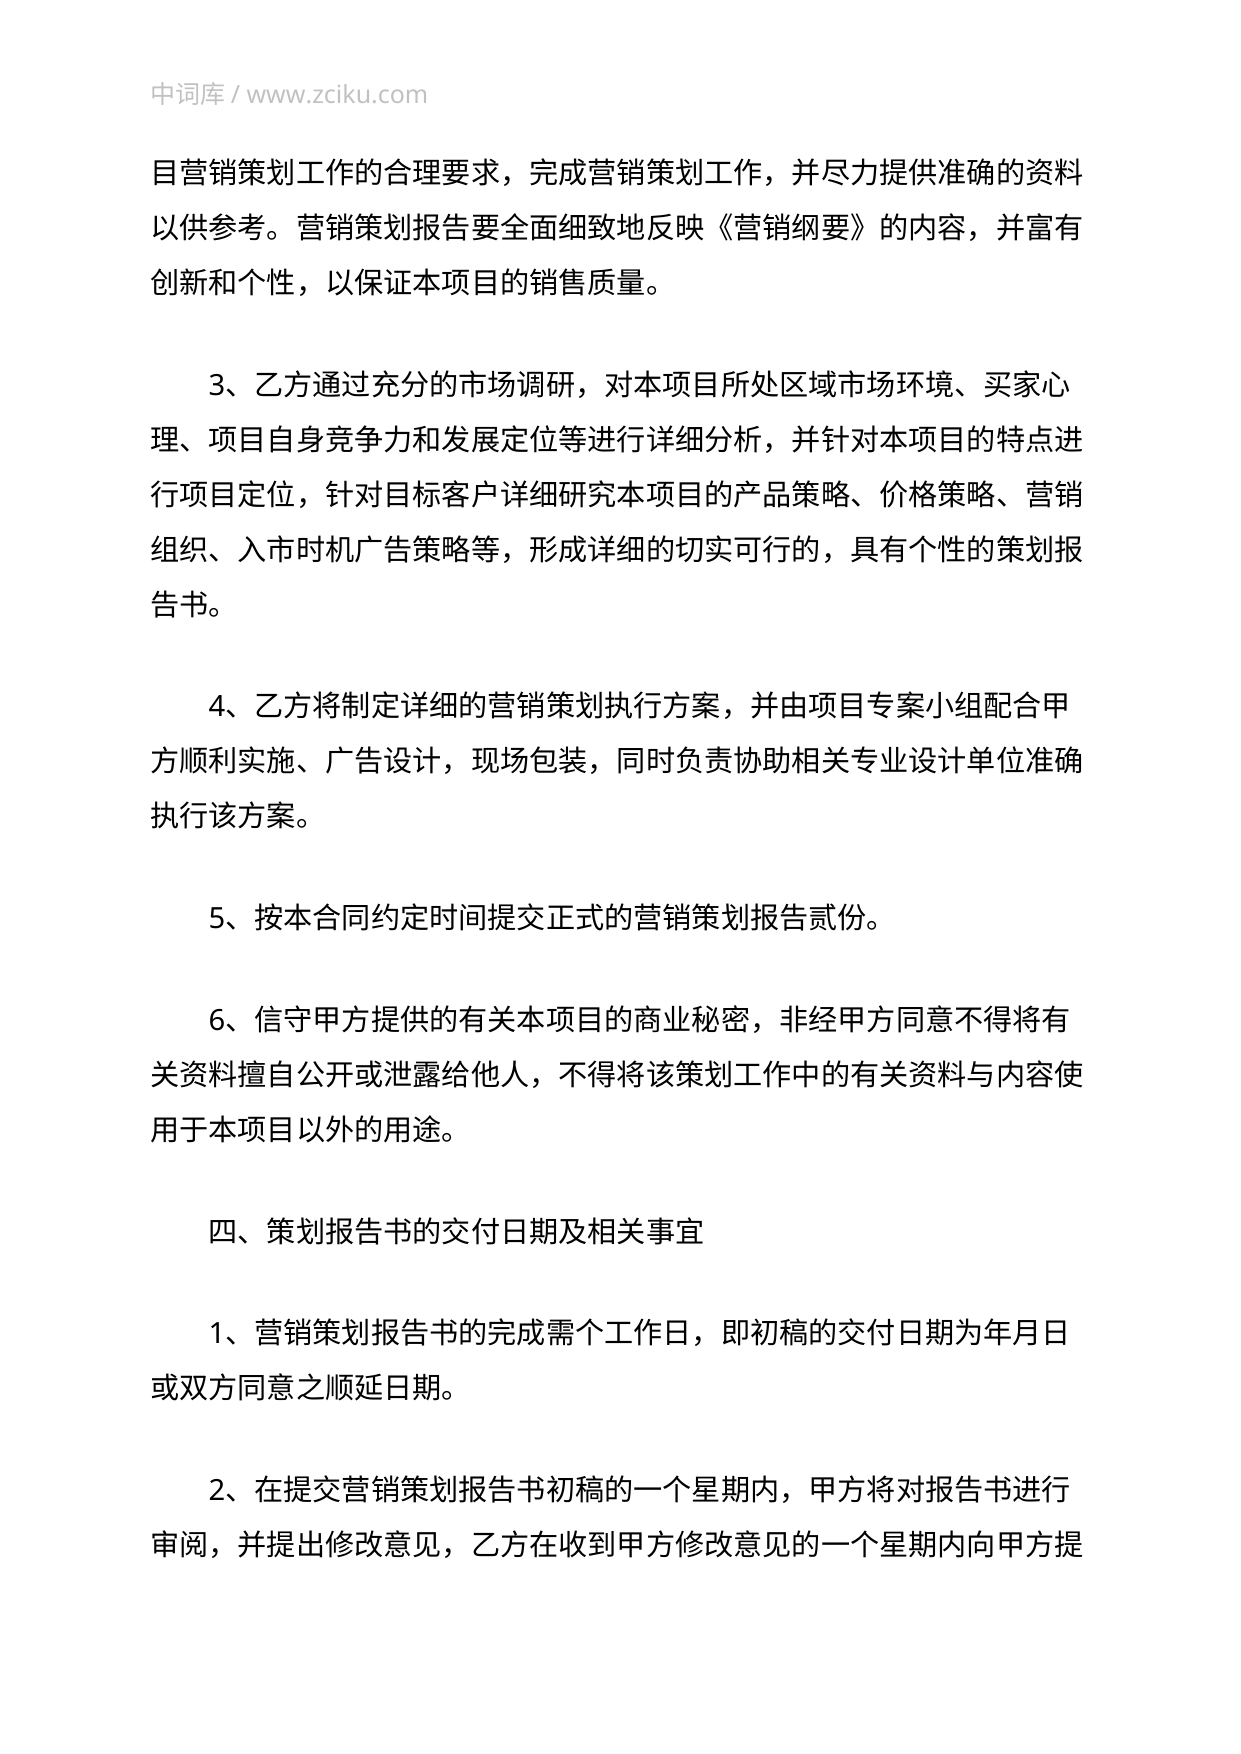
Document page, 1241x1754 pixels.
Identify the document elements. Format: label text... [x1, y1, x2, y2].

text 3、乙方通过充分的市场调研，对本项目所处区域市场环境、买家心理、项目自身竞争力和发展定位等进行详细分析，并针对本项目的特点进行项目定位，针对目标客户详细研究本项目的产品策略、价格策略、营销组织、入市时机广告策略等，形成详细的切实可行的，具有个性的策划报告书。 [150, 362, 1090, 623]
text 5、按本合同约定时间提交正式的营销策划报告贰份。 [150, 895, 1090, 937]
text 4、乙方将制定详细的营销策划执行方案，并由项目专案小组配合甲方顺利实施、广告设计，现场包装，同时负责协助相关专业设计单位准确执行该方案。 [150, 683, 1090, 835]
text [150, 1467, 1090, 1564]
text 1、营销策划报告书的完成需个工作日，即初稿的交付日期为年月日或双方同意之顺延日期。 [150, 1310, 1090, 1407]
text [150, 150, 1090, 302]
text 6、信守甲方提供的有关本项目的商业秘密，非经甲方同意不得将有关资料擅自公开或泄露给他人，不得将该策划工作中的有关资料与内容使用于本项目以外的用途。 [150, 997, 1090, 1149]
text 四、策划报告书的交付日期及相关事宜 [150, 1208, 1090, 1251]
